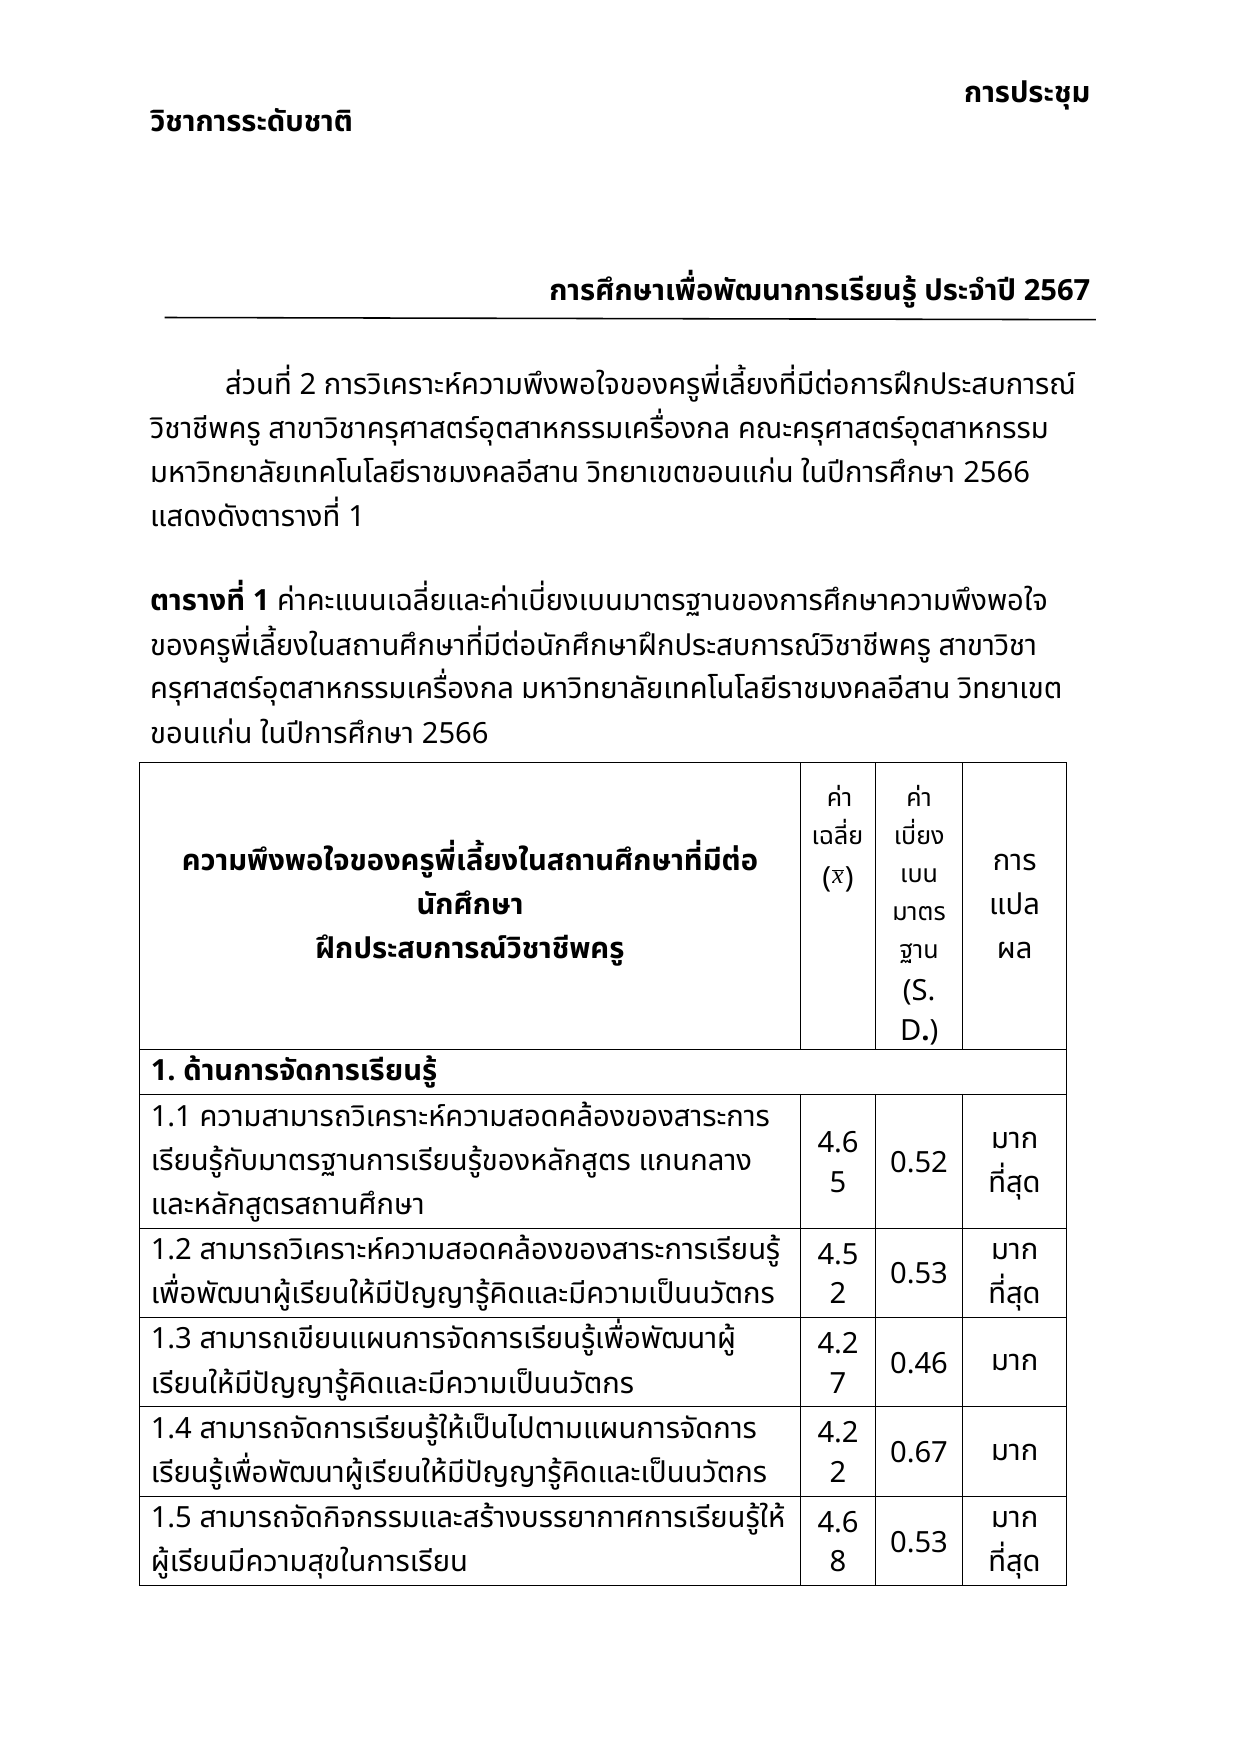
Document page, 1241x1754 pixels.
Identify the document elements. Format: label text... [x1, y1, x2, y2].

table_cell มากที่สุด [963, 1497, 1066, 1585]
text ส่วนที่ 2 การวิเคราะห์ความพึงพอใจของครูพี่เลี้ยงที่มีต่อการฝึกประสบการณ์วิชาชีพครู สาขาวิชาครุศาสตร์อุตสาหกรรมเครื่องกล คณะครุศาสตร์อุตสาหกรรม มหาวิทยาลัยเทคโนโลยีราชมงคลอีสาน วิทยาเขตขอนแก่น ในปีการศึกษา 2566 แสดงดังตารางที่ 1 [150, 363, 1090, 540]
table_cell 4.65 [801, 1095, 875, 1227]
table_cell 4.22 [801, 1407, 875, 1496]
table_cell 0.53 [876, 1229, 962, 1317]
table_cell 1.2 สามารถวิเคราะห์ความสอดคล้องของสาระการเรียนรู้เพื่อพัฒนาผู้เรียนให้มีปัญญารู้คิดและมีความเป็นนวัตกร [140, 1229, 800, 1317]
table_cell มาก [963, 1407, 1066, 1496]
table_cell มาก [963, 1318, 1066, 1406]
table_cell มากที่สุด [963, 1095, 1066, 1227]
table_cell มากที่สุด [963, 1229, 1066, 1317]
table_header การแปลผล [963, 763, 1066, 1049]
table_cell 4.27 [801, 1318, 875, 1406]
table_cell 4.68 [801, 1497, 875, 1585]
table_cell 0.52 [876, 1095, 962, 1227]
table_cell 0.67 [876, 1407, 962, 1496]
table_cell 0.46 [876, 1318, 962, 1406]
table_cell 1.5 สามารถจัดกิจกรรมและสร้างบรรยากาศการเรียนรู้ให้ผู้เรียนมีความสุขในการเรียน [140, 1497, 800, 1585]
text ตารางที่ 1 ค่าคะแนนเฉลี่ยและค่าเบี่ยงเบนมาตรฐานของการศึกษาความพึงพอใจของครูพี่เลี้ยงในสถานศึกษาที่มีต่อนักศึกษาฝึกประสบการณ์วิชาชีพครู สาขาวิชาครุศาสตร์อุตสาหกรรมเครื่องกล มหาวิทยาลัยเทคโนโลยีราชมงคลอีสาน วิทยาเขตขอนแก่น ในปีการศึกษา 2566 [150, 580, 1090, 756]
table_cell 0.53 [876, 1497, 962, 1585]
table_cell 1. ด้านการจัดการเรียนรู้ [140, 1050, 1066, 1094]
table_header ค่าเฉลี่ย () [801, 763, 875, 1049]
table_cell 1.1 ความสามารถวิเคราะห์ความสอดคล้องของสาระการเรียนรู้กับมาตรฐานการเรียนรู้ของหลักสูตร แกนกลางและหลักสูตรสถานศึกษา [140, 1095, 800, 1227]
table_cell 1.3 สามารถเขียนแผนการจัดการเรียนรู้เพื่อพัฒนาผู้เรียนให้มีปัญญารู้คิดและมีความเป็นนวัตกร [140, 1318, 800, 1406]
table_header ความพึงพอใจของครูพี่เลี้ยงในสถานศึกษาที่มีต่อนักศึกษา ฝึกประสบการณ์วิชาชีพครู [140, 763, 800, 1049]
table_header ค่าเบี่ยงเบนมาตรฐาน (S.D.) [876, 763, 962, 1049]
table_cell 1.4 สามารถจัดการเรียนรู้ให้เป็นไปตามแผนการจัดการเรียนรู้เพื่อพัฒนาผู้เรียนให้มีปัญญารู้คิดและเป็นนวัตกร [140, 1407, 800, 1496]
table_cell 4.52 [801, 1229, 875, 1317]
